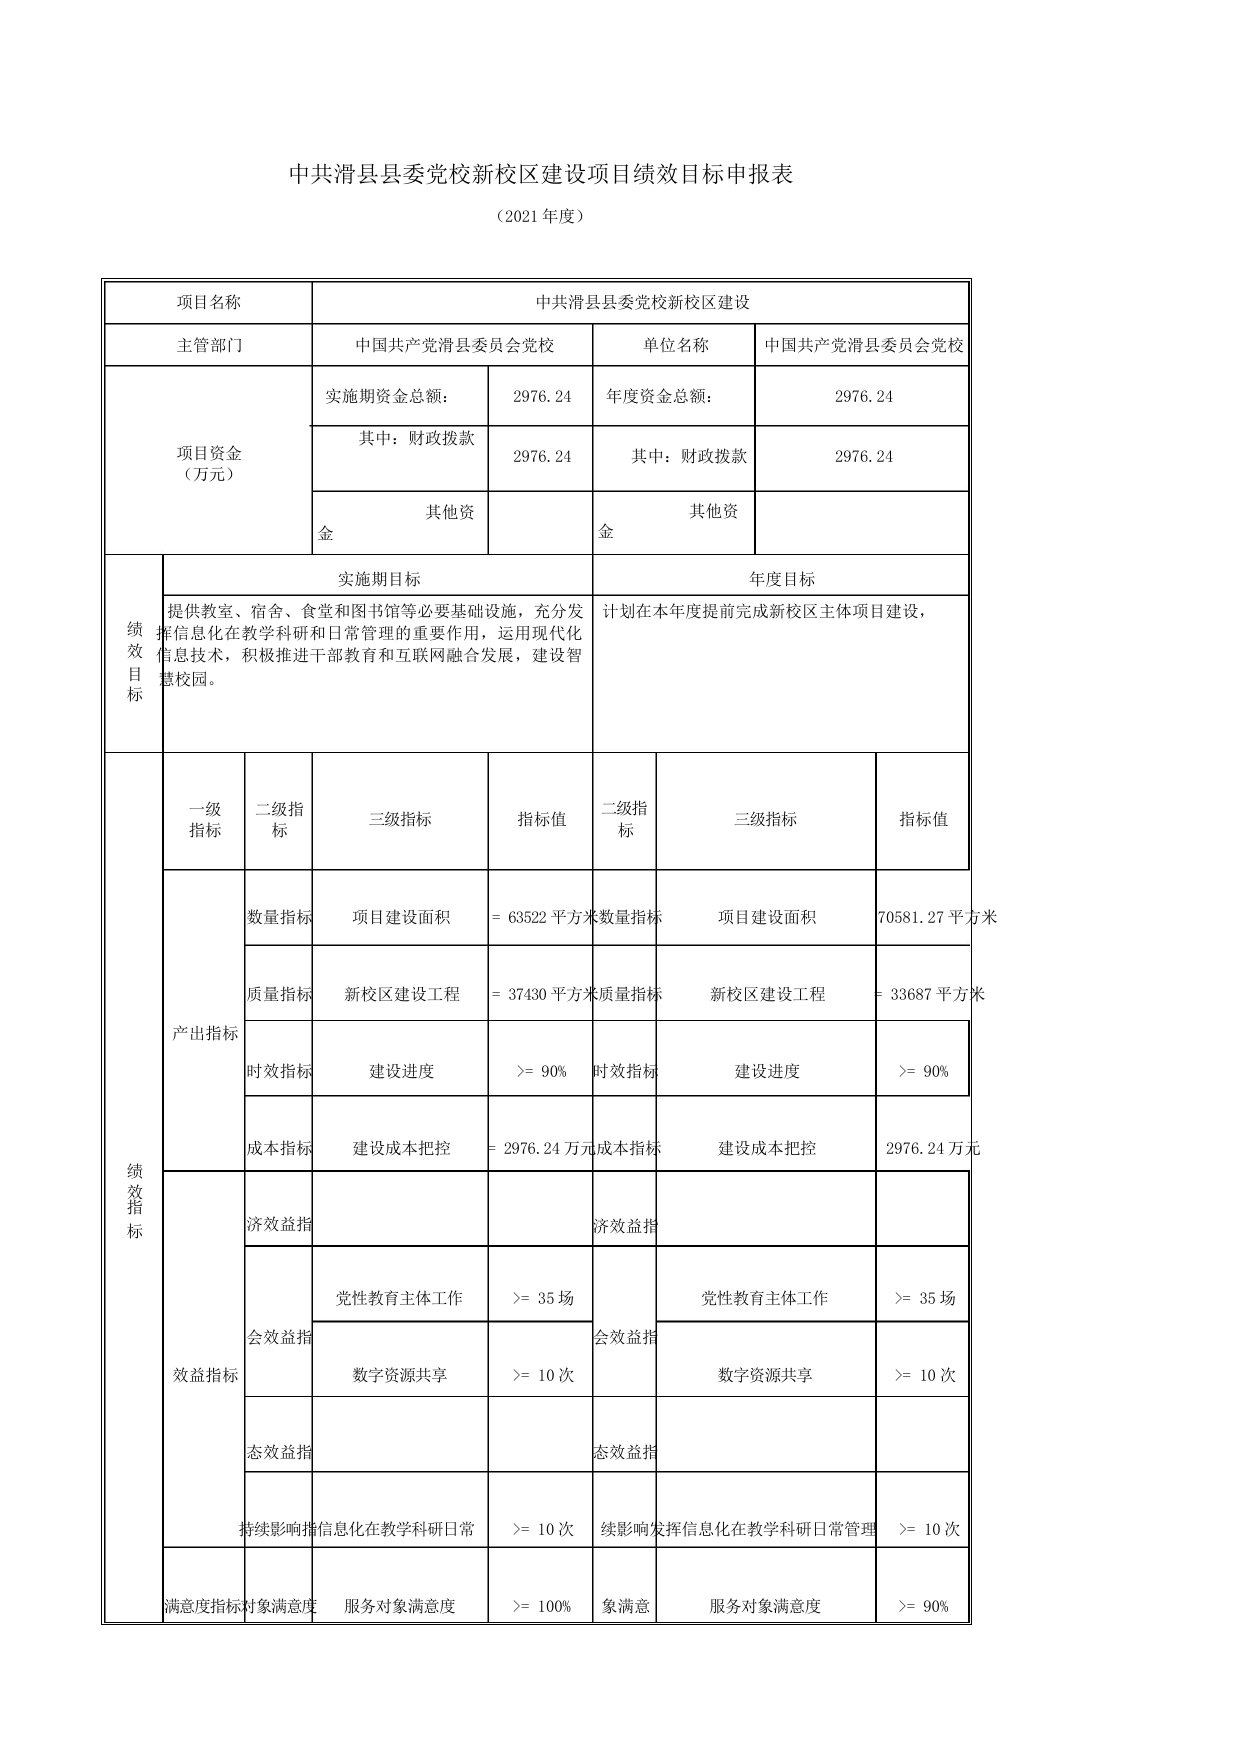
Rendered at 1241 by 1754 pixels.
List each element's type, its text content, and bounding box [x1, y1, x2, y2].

list 绩 [126, 622, 168, 639]
list 金 [597, 524, 639, 541]
list 效 [126, 644, 168, 661]
list 2976.24 [835, 389, 990, 406]
list 目 [126, 667, 168, 683]
list 时效指标 [246, 1064, 338, 1081]
list 建设进度 [368, 1064, 486, 1081]
list 标 [271, 823, 330, 840]
list 标 [126, 687, 168, 704]
list 数量指标 [246, 910, 338, 927]
list 续影响发挥信息化在教学科研日常管理 >= 10次 [600, 1522, 977, 1539]
list 项目建设面积 [717, 910, 852, 927]
list 会效益指 [246, 1330, 338, 1347]
list 项目资金 [176, 446, 268, 462]
list 中国共产党滑县委员会党校 [354, 338, 581, 355]
list 其中：财政拨款 [631, 449, 773, 466]
list 提供教室、宿舍、食堂和图书馆等必要基础设施，充分发 计划在本年度提前完成新校区主体项目建设， [167, 604, 955, 621]
list 单位名称 [642, 338, 734, 355]
list 绩 [126, 1164, 168, 1181]
list 年度资金总额： [606, 389, 748, 406]
list 产出指标 [172, 1026, 264, 1042]
list 态效益指 [592, 1445, 684, 1462]
list 效 [126, 1185, 168, 1202]
list 实施期资金总额： [325, 389, 500, 406]
list 二级指 [254, 802, 330, 819]
list 2976.24 [513, 449, 597, 466]
list 三级指标 [368, 812, 460, 829]
list 年度目标 [749, 572, 841, 589]
list = 37430平方米质量指标 [492, 987, 684, 1004]
list >= 10次 [512, 1522, 596, 1539]
list 满意度指标对象满意度 [163, 1599, 343, 1616]
list 中国共产党滑县委员会党校 [764, 338, 990, 355]
list = 33687平方米 [874, 987, 1019, 1004]
list 主管部门 [176, 338, 268, 355]
list 实施期目标 [337, 572, 446, 589]
list >= 100% [512, 1599, 596, 1616]
list （2021年度） [488, 209, 614, 226]
list 项目名称 [176, 295, 268, 312]
list 党性教育主体工作 [335, 1291, 494, 1308]
list >= 90% [898, 1599, 973, 1616]
list 建设成本把控 [352, 1141, 477, 1158]
list 指标值 [517, 812, 592, 829]
list 项目建设面积 [352, 910, 486, 927]
picture [102, 279, 971, 1624]
list 时效指标 [592, 1064, 684, 1081]
list 信息技术，积极推进干部教育和互联网融合发展，建设智 [156, 648, 955, 665]
list 新校区建设工程 [709, 987, 852, 1004]
list 指 [126, 1202, 168, 1217]
list 二级指 [601, 801, 676, 818]
list 党性教育主体工作 [701, 1291, 860, 1308]
list 指标值 [898, 812, 974, 829]
list 效益指标 [172, 1368, 264, 1385]
list = 2976.24万元成本指标 [487, 1141, 684, 1158]
list 数字资源共享 [717, 1368, 860, 1385]
list 一级 [188, 802, 247, 819]
list >= 90% [516, 1064, 591, 1081]
list 持续影响指信息化在教学科研日常 [238, 1522, 512, 1539]
list 2976.24 [513, 389, 597, 406]
list 数字资源共享 [352, 1368, 494, 1385]
list 其中：财政拨款 [358, 431, 500, 448]
list = 63522平方米数量指标 [492, 910, 684, 927]
list 70581.27平方米 [877, 910, 1019, 927]
list 标 [617, 823, 676, 839]
list 挥信息化在教学科研和日常管理的重要作用，运用现代化 [156, 626, 955, 643]
list 济效益指 [592, 1219, 684, 1235]
list 会效益指 [592, 1330, 684, 1347]
list 新校区建设工程 [344, 987, 486, 1004]
list 建设进度 [734, 1064, 852, 1081]
list （万元） [176, 467, 268, 484]
list >= 10次 [512, 1368, 684, 1385]
list 服务对象满意度 [343, 1599, 486, 1616]
list 服务对象满意度 [709, 1599, 851, 1616]
list 济效益指 [246, 1217, 338, 1234]
list 其他资 [689, 504, 773, 521]
list 其他资 [425, 505, 500, 522]
list 建设成本把控 [717, 1141, 843, 1158]
list 态效益指 [246, 1445, 338, 1462]
list 标 [126, 1224, 168, 1241]
list 慧校园。 [158, 672, 955, 688]
list 象满意 [601, 1599, 676, 1616]
list >= 35场 [512, 1291, 684, 1308]
list 中共滑县县委党校新校区建设 [535, 295, 778, 312]
list 金 [317, 526, 358, 543]
list 指标 [188, 823, 247, 840]
list >= 10次 [894, 1368, 977, 1385]
list 质量指标 [246, 987, 338, 1004]
list >= 90% [898, 1064, 1019, 1081]
list >= 35场 [894, 1291, 977, 1308]
list 2976.24 [835, 449, 918, 466]
list 中共滑县县委党校新校区建设项目绩效目标申报表 [287, 164, 819, 187]
list 三级指标 [734, 812, 826, 829]
list 成本指标 [246, 1141, 338, 1158]
list 2976.24万元 [886, 1141, 1003, 1158]
